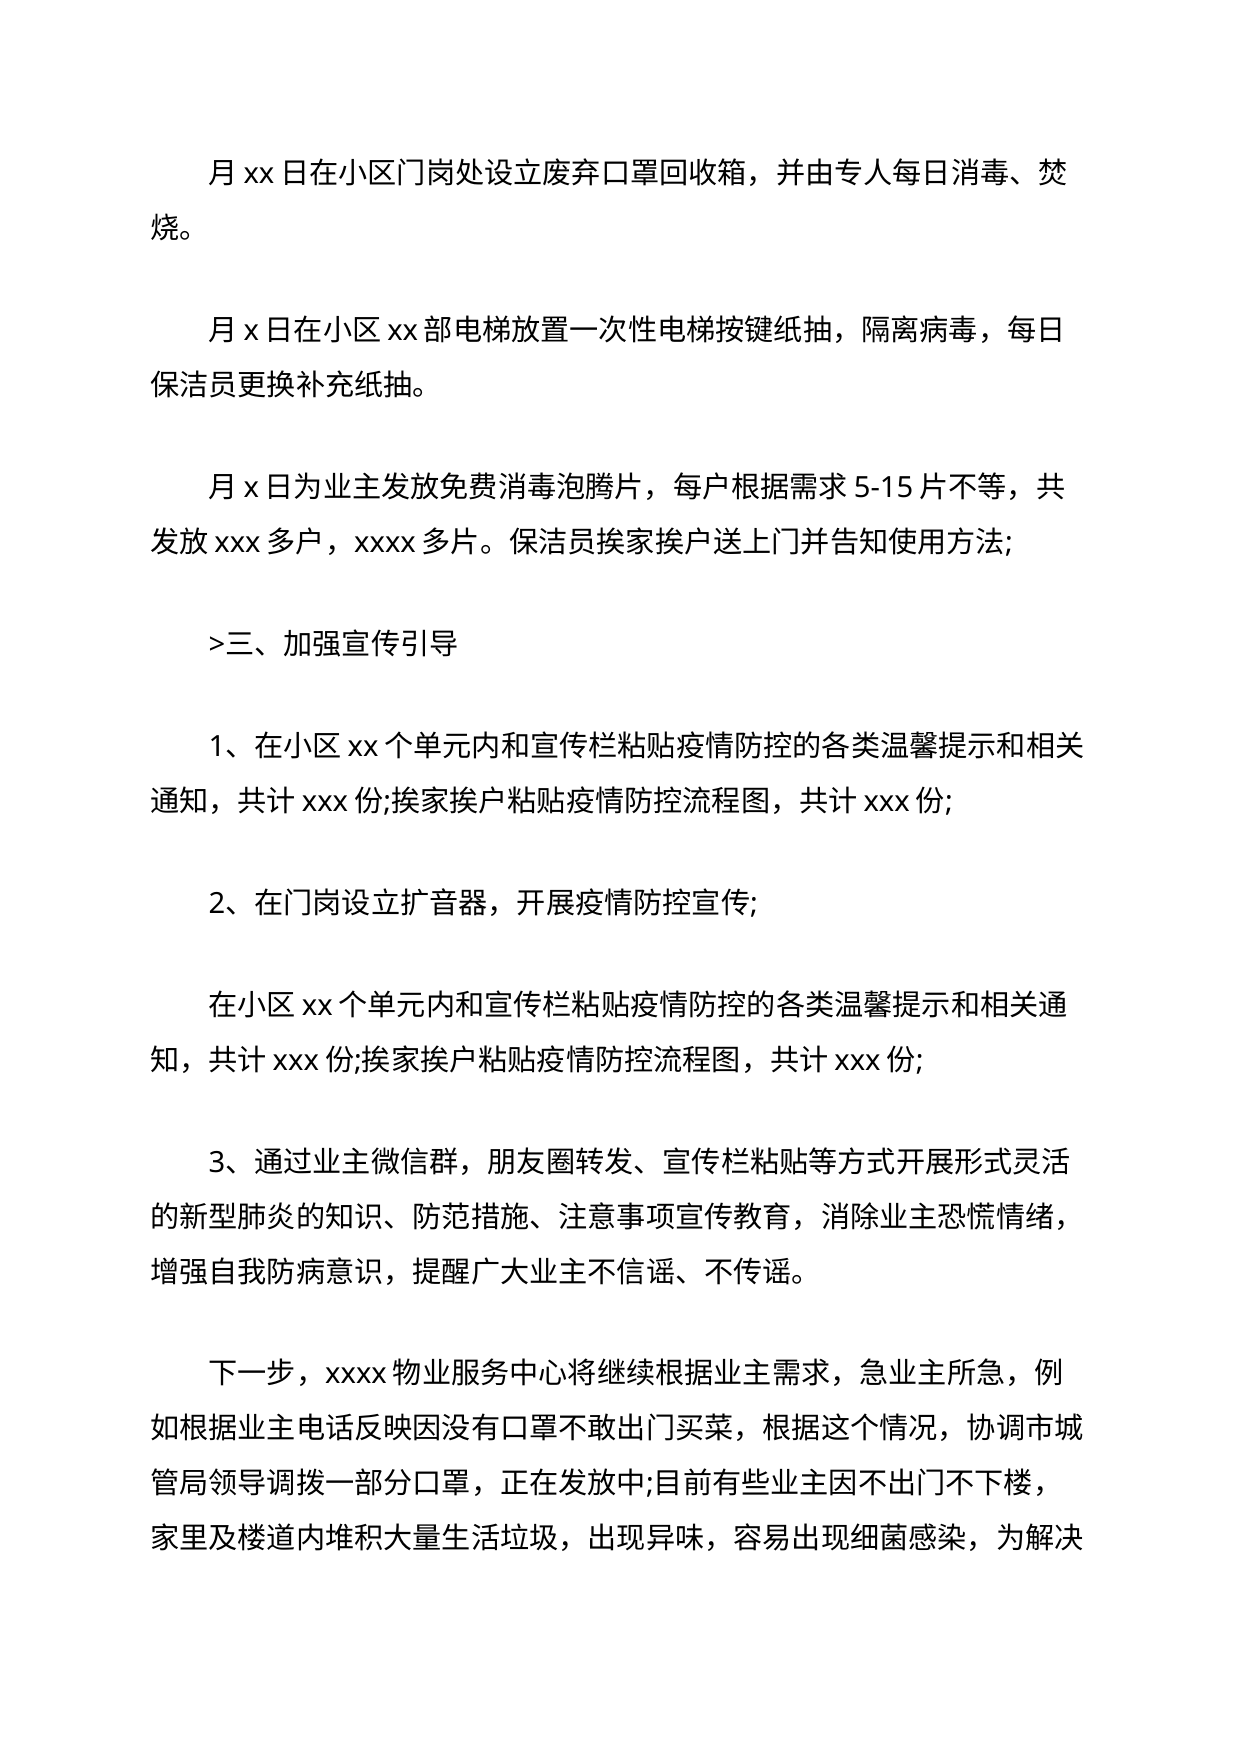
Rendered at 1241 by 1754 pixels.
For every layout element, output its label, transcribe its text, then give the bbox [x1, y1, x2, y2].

text >三、加强宣传引导 [150, 621, 1090, 663]
text 月x日为业主发放免费消毒泡腾片，每户根据需求5-15片不等，共发放xxx多户，xxxx多片。保洁员挨家挨户送上门并告知使用方法; [150, 463, 1090, 561]
text 月x日在小区xx部电梯放置一次性电梯按键纸抽，隔离病毒，每日保洁员更换补充纸抽。 [150, 307, 1090, 404]
text 3、通过业主微信群，朋友圈转发、宣传栏粘贴等方式开展形式灵活的新型肺炎的知识、防范措施、注意事项宣传教育，消除业主恐慌情绪，增强自我防病意识，提醒广大业主不信谣、不传谣。 [150, 1138, 1090, 1291]
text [150, 1350, 1090, 1557]
text 在小区xx个单元内和宣传栏粘贴疫情防控的各类温馨提示和相关通知，共计xxx份;挨家挨户粘贴疫情防控流程图，共计xxx份; [150, 981, 1090, 1079]
text 2、在门岗设立扩音器，开展疫情防控宣传; [150, 879, 1090, 922]
text 月xx日在小区门岗处设立废弃口罩回收箱，并由专人每日消毒、焚烧。 [150, 150, 1090, 247]
text 1、在小区xx个单元内和宣传栏粘贴疫情防控的各类温馨提示和相关通知，共计xxx份;挨家挨户粘贴疫情防控流程图，共计xxx份; [150, 722, 1090, 820]
